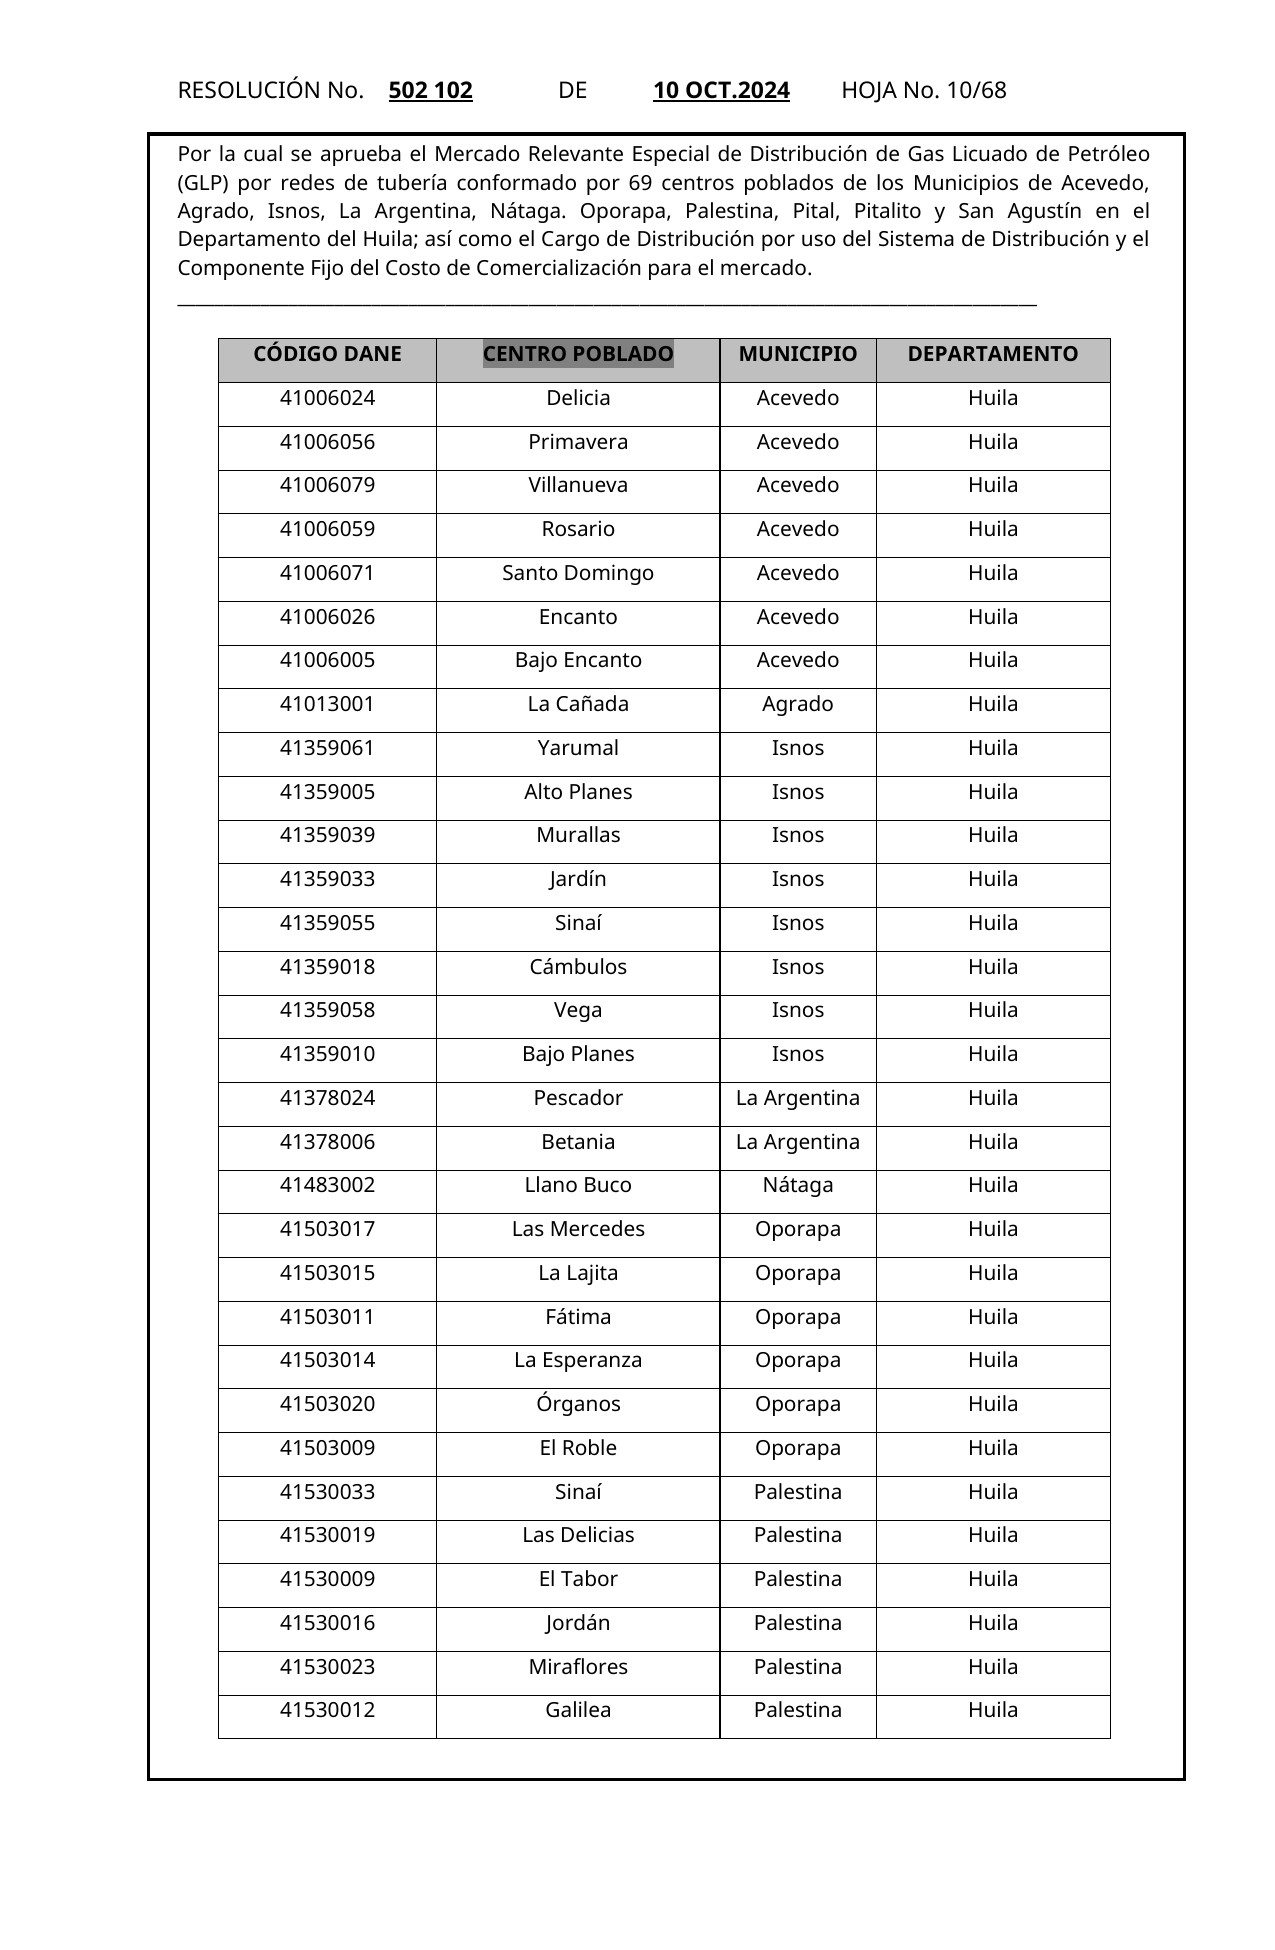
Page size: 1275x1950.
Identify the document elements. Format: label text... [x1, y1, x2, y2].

table_cell Bajo Encanto [437, 646, 719, 688]
table_cell Primavera [437, 427, 719, 469]
table_cell 41530033 [219, 1477, 436, 1519]
table_cell 41503014 [219, 1346, 436, 1388]
table_cell Isnos [721, 733, 876, 776]
table_cell 41359005 [219, 777, 436, 819]
table_cell Huila [877, 471, 1110, 513]
table_cell Huila [877, 689, 1110, 732]
table_cell Huila [877, 1171, 1110, 1213]
table_cell Yarumal [437, 733, 719, 776]
table_cell Huila [877, 383, 1110, 426]
table_cell Isnos [721, 821, 876, 863]
table_cell Huila [877, 1127, 1110, 1169]
table_cell Isnos [721, 952, 876, 994]
table_cell La Lajita [437, 1258, 719, 1301]
table_cell 41378006 [219, 1127, 436, 1169]
table_cell Santo Domingo [437, 558, 719, 601]
table_cell Huila [877, 602, 1110, 644]
table_cell Huila [877, 864, 1110, 907]
table_cell Isnos [721, 777, 876, 819]
table_cell Encanto [437, 602, 719, 644]
table_cell Huila [877, 733, 1110, 776]
table_cell Órganos [437, 1389, 719, 1432]
table_cell 41006071 [219, 558, 436, 601]
table_cell Oporapa [721, 1346, 876, 1388]
table_cell Galilea [437, 1696, 719, 1738]
table_cell 41359058 [219, 996, 436, 1038]
table_cell Huila [877, 908, 1110, 951]
table_cell La Cañada [437, 689, 719, 732]
table_cell Nátaga [721, 1171, 876, 1213]
table_cell 41378024 [219, 1083, 436, 1126]
table_cell 41503020 [219, 1389, 436, 1432]
table_cell Huila [877, 1521, 1110, 1563]
table_cell Sinaí [437, 908, 719, 951]
table_cell Agrado [721, 689, 876, 732]
table_cell 41006005 [219, 646, 436, 688]
table_cell Oporapa [721, 1214, 876, 1257]
table_cell Huila [877, 1346, 1110, 1388]
table_cell Huila [877, 1039, 1110, 1082]
table_cell 41359039 [219, 821, 436, 863]
table_cell Acevedo [721, 558, 876, 601]
table_cell Huila [877, 1564, 1110, 1607]
table_cell Villanueva [437, 471, 719, 513]
table_cell 41006026 [219, 602, 436, 644]
table_cell Las Delicias [437, 1521, 719, 1563]
table_cell Jordán [437, 1608, 719, 1651]
table_cell 41359010 [219, 1039, 436, 1082]
table_cell Palestina [721, 1521, 876, 1563]
table_cell Huila [877, 1214, 1110, 1257]
table_cell 41530016 [219, 1608, 436, 1651]
table_cell 41530023 [219, 1652, 436, 1694]
table_cell Isnos [721, 1039, 876, 1082]
table_cell 41006024 [219, 383, 436, 426]
table_cell La Esperanza [437, 1346, 719, 1388]
table_cell Fátima [437, 1302, 719, 1344]
table_cell Betania [437, 1127, 719, 1169]
table_cell Huila [877, 558, 1110, 601]
table_cell Vega [437, 996, 719, 1038]
table_cell Acevedo [721, 646, 876, 688]
table_cell 41359033 [219, 864, 436, 907]
table_cell 41006056 [219, 427, 436, 469]
table_cell Oporapa [721, 1302, 876, 1344]
table_cell Palestina [721, 1564, 876, 1607]
table_cell Huila [877, 646, 1110, 688]
table_cell Llano Buco [437, 1171, 719, 1213]
table_cell Huila [877, 952, 1110, 994]
table_cell 41013001 [219, 689, 436, 732]
table_header MUNICIPIO [721, 339, 876, 382]
table_cell Bajo Planes [437, 1039, 719, 1082]
table_cell El Roble [437, 1433, 719, 1476]
table_cell Miraflores [437, 1652, 719, 1694]
table_cell Huila [877, 1083, 1110, 1126]
table_cell 41359055 [219, 908, 436, 951]
table_header DEPARTAMENTO [877, 339, 1110, 382]
table_cell La Argentina [721, 1083, 876, 1126]
table_cell Huila [877, 1389, 1110, 1432]
table_cell El Tabor [437, 1564, 719, 1607]
table_header CÓDIGO DANE [219, 339, 436, 382]
table_cell Isnos [721, 864, 876, 907]
table_cell Oporapa [721, 1258, 876, 1301]
table_cell Acevedo [721, 471, 876, 513]
table_cell Huila [877, 1302, 1110, 1344]
table_cell 41530009 [219, 1564, 436, 1607]
table_cell 41006079 [219, 471, 436, 513]
table_cell Palestina [721, 1608, 876, 1651]
table_cell Huila [877, 514, 1110, 557]
table_cell La Argentina [721, 1127, 876, 1169]
table_cell 41503009 [219, 1433, 436, 1476]
table_cell Isnos [721, 996, 876, 1038]
table_cell Jardín [437, 864, 719, 907]
table_cell Rosario [437, 514, 719, 557]
table_cell Delicia [437, 383, 719, 426]
table_cell Isnos [721, 908, 876, 951]
table_cell 41503015 [219, 1258, 436, 1301]
table_cell 41530019 [219, 1521, 436, 1563]
table_cell Palestina [721, 1696, 876, 1738]
table_cell 41530012 [219, 1696, 436, 1738]
table_cell Huila [877, 821, 1110, 863]
table_header CENTRO POBLADO [437, 339, 719, 382]
table_cell Acevedo [721, 383, 876, 426]
table_cell 41359018 [219, 952, 436, 994]
table_cell Cámbulos [437, 952, 719, 994]
table_cell Acevedo [721, 514, 876, 557]
table_cell Huila [877, 1433, 1110, 1476]
table_cell Alto Planes [437, 777, 719, 819]
table_cell 41006059 [219, 514, 436, 557]
table_cell Acevedo [721, 602, 876, 644]
table_cell Huila [877, 996, 1110, 1038]
table_cell Murallas [437, 821, 719, 863]
table_cell Sinaí [437, 1477, 719, 1519]
table_cell Huila [877, 427, 1110, 469]
table_cell 41483002 [219, 1171, 436, 1213]
table_cell Huila [877, 1258, 1110, 1301]
table_cell Oporapa [721, 1389, 876, 1432]
table_cell Oporapa [721, 1433, 876, 1476]
table_cell 41359061 [219, 733, 436, 776]
table_cell 41503011 [219, 1302, 436, 1344]
table_cell Huila [877, 1608, 1110, 1651]
table_cell Palestina [721, 1652, 876, 1694]
table_cell Pescador [437, 1083, 719, 1126]
table_cell Huila [877, 777, 1110, 819]
table_cell Huila [877, 1696, 1110, 1738]
table_cell Huila [877, 1652, 1110, 1694]
table_cell 41503017 [219, 1214, 436, 1257]
table_cell Las Mercedes [437, 1214, 719, 1257]
table_cell Acevedo [721, 427, 876, 469]
table_cell Huila [877, 1477, 1110, 1519]
table_cell Palestina [721, 1477, 876, 1519]
